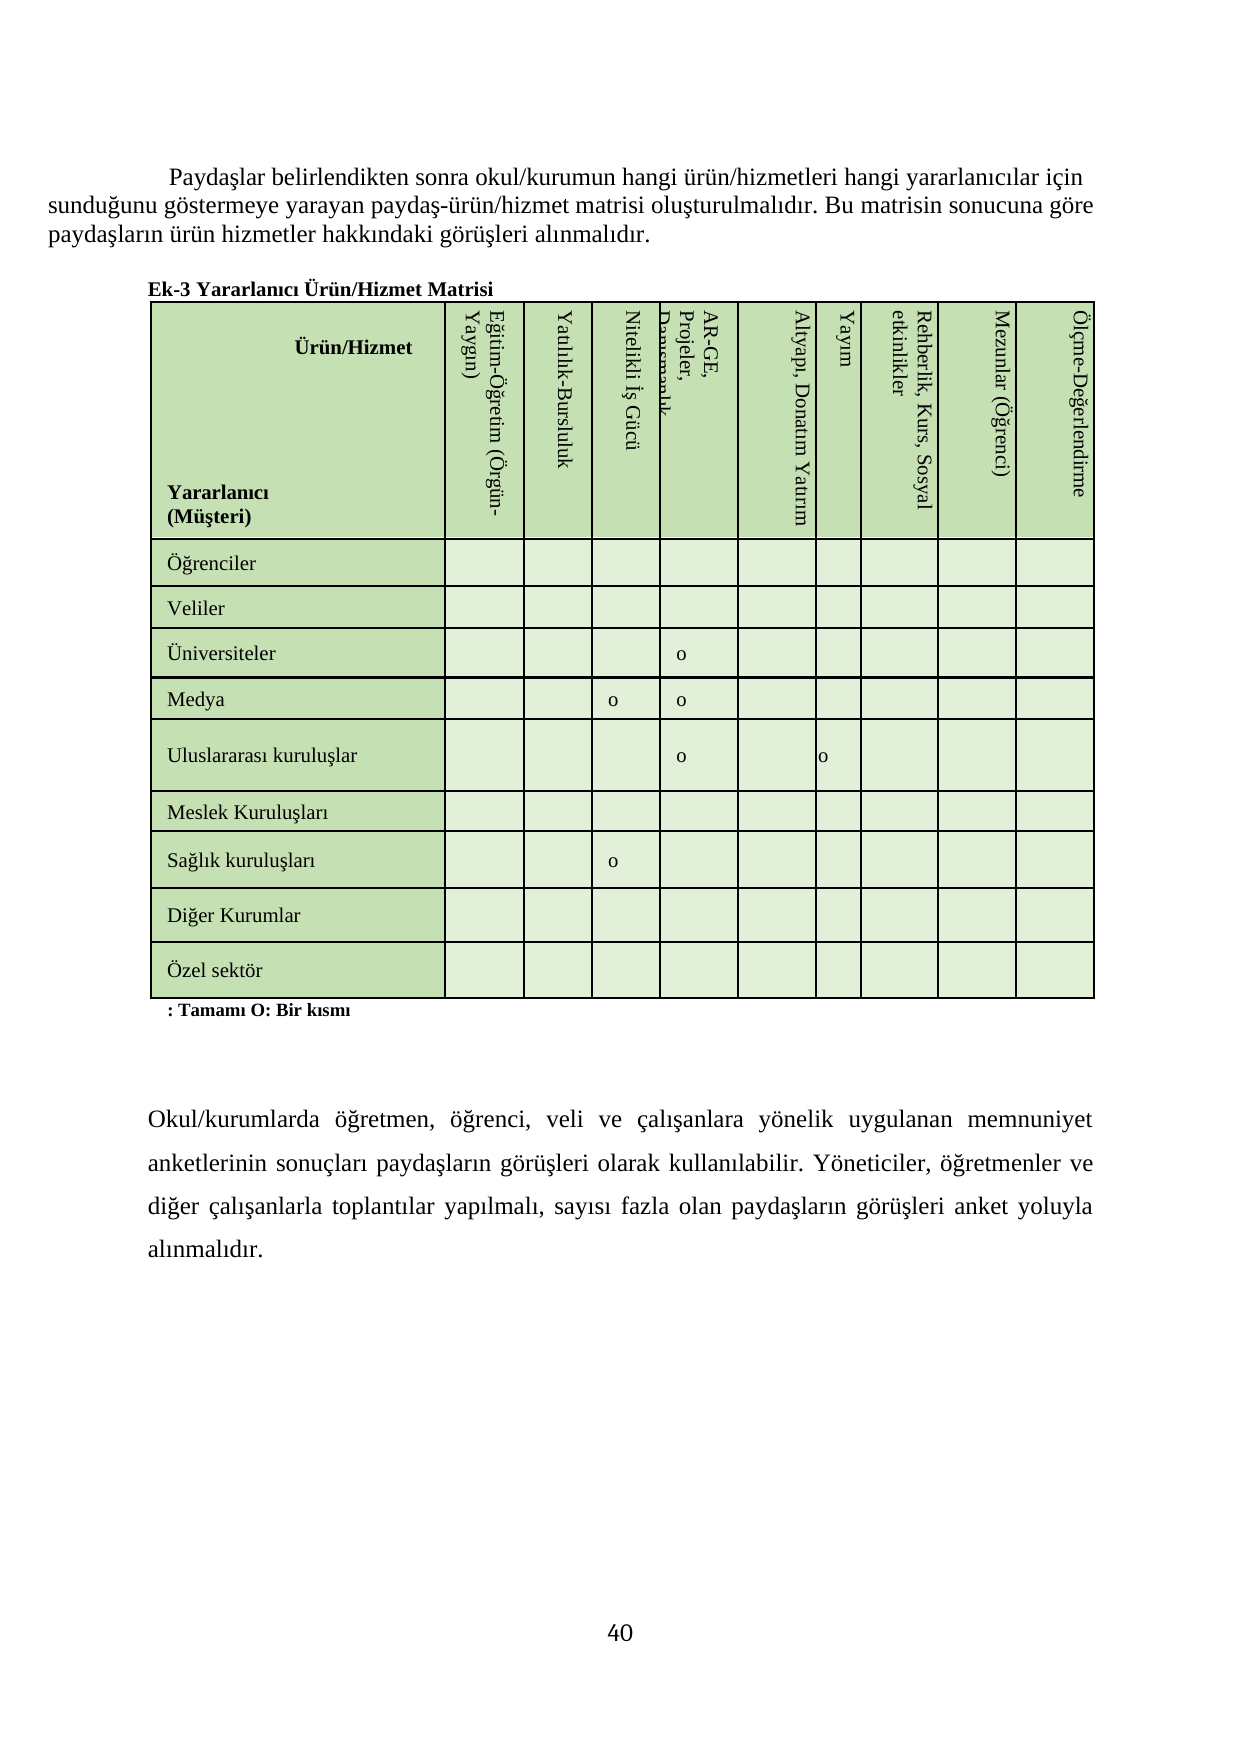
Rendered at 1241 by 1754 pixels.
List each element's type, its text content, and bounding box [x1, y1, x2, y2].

table_cell [446, 832, 523, 887]
table_cell [1017, 792, 1093, 830]
table_cell [939, 832, 1015, 887]
table_cell [1017, 587, 1093, 627]
table_cell  [862, 540, 937, 585]
table_cell [939, 943, 1015, 997]
table_cell [446, 792, 523, 830]
table_cell Veliler [152, 587, 444, 627]
table_cell [939, 540, 1015, 585]
text Ek-3 Yararlanıcı Ürün/Hizmet Matrisi [148, 277, 1198, 301]
table_cell [739, 832, 815, 887]
table_cell [862, 679, 937, 718]
table_cell [661, 792, 737, 830]
table_cell [661, 587, 737, 627]
table_cell o [817, 720, 860, 790]
table_cell [593, 629, 659, 676]
table_cell [661, 540, 737, 585]
table_cell Üniversiteler [152, 629, 444, 676]
table_cell [739, 629, 815, 676]
table_cell [817, 792, 860, 830]
table_cell [446, 943, 523, 997]
table_cell  [862, 587, 937, 627]
table_cell [525, 629, 591, 676]
table_cell o [593, 832, 659, 887]
table_cell [661, 943, 737, 997]
table_cell [1017, 679, 1093, 718]
table_header Eğitim-Öğretim (Örgün- Yaygın) [446, 303, 523, 537]
table_cell [739, 720, 815, 790]
table_cell [817, 587, 860, 627]
table_cell  [862, 832, 937, 887]
table_cell [862, 720, 937, 790]
table_cell [661, 832, 737, 887]
table_cell [862, 629, 937, 676]
table_cell [525, 720, 591, 790]
table_cell [739, 943, 815, 997]
table_cell [862, 943, 937, 997]
table_cell [661, 889, 737, 941]
table_cell [939, 720, 1015, 790]
table_cell [1017, 889, 1093, 941]
table_cell  [939, 587, 1015, 627]
table_cell o [661, 679, 737, 718]
text Okul/kurumlarda öğretmen, öğrenci, veli ve çalışanlara yönelik uygulanan memnuniyet anketlerinin sonuçları paydaşların görüşleri olarak kullanılabilir. Yöneticiler, öğretmenler ve diğer çalışanlarla toplantılar yapılmalı, sayısı fazla olan paydaşların görüşleri anket yoluyla alınmalıdır. [148, 1104, 1093, 1263]
table_cell [739, 889, 815, 941]
table_cell Öğrenciler [152, 540, 444, 585]
table_cell Sağlık kuruluşları [152, 832, 444, 887]
table_cell [939, 792, 1015, 830]
table_cell Meslek Kuruluşları [152, 792, 444, 830]
table_header Mezunlar (Öğrenci) [939, 303, 1015, 537]
table_cell [446, 889, 523, 941]
table_cell [862, 792, 937, 830]
table_header Nitelikli İş Gücü [593, 303, 659, 537]
table_cell [525, 832, 591, 887]
table_cell [1017, 540, 1093, 585]
table_cell Diğer Kurumlar [152, 889, 444, 941]
table_cell [817, 832, 860, 887]
table_cell Özel sektör [152, 943, 444, 997]
table_cell [739, 792, 815, 830]
table_cell [739, 587, 815, 627]
table_cell [525, 889, 591, 941]
table_cell [525, 587, 591, 627]
table_cell [593, 943, 659, 997]
table_cell [939, 679, 1015, 718]
table_cell [939, 889, 1015, 941]
table_cell  [446, 540, 523, 585]
table_cell [1017, 720, 1093, 790]
table_cell [1017, 943, 1093, 997]
table_cell [525, 679, 591, 718]
table_cell  [939, 629, 1015, 676]
table_cell [593, 720, 659, 790]
table_header Ürün/Hizmet Yararlanıcı (Müşteri) [152, 303, 444, 537]
table_cell [817, 629, 860, 676]
table_cell Uluslararası kuruluşlar [152, 720, 444, 790]
table_cell [446, 679, 523, 718]
table_header Ölçme-Değerlendirme [1017, 303, 1093, 537]
table_cell [446, 587, 523, 627]
text Paydaşlar belirlendikten sonra okul/kurumun hangi ürün/hizmetleri hangi yararlanıcılar için sunduğunu göstermeye yarayan paydaş-ürün/hizmet matrisi oluşturulmalıdır. Bu matrisin sonucuna göre paydaşların ürün hizmetler hakkındaki görüşleri alınmalıdır. [48, 162, 1198, 248]
text  : Tamamı O: Bir kısmı [148, 999, 1198, 1021]
table_cell [525, 540, 591, 585]
table_cell o [661, 720, 737, 790]
table_cell [525, 943, 591, 997]
table_header Yayım [817, 303, 860, 537]
table_cell [525, 792, 591, 830]
table_cell [817, 889, 860, 941]
table_cell o [593, 679, 659, 718]
table_cell [817, 679, 860, 718]
table_cell [446, 720, 523, 790]
table_header Altyapı, Donatım Yatırım [739, 303, 815, 537]
table_cell  [739, 540, 815, 585]
table_cell [862, 889, 937, 941]
table_cell [1017, 629, 1093, 676]
table_cell [593, 540, 659, 585]
table_cell [817, 943, 860, 997]
table_cell  [817, 540, 860, 585]
table_cell [1017, 832, 1093, 887]
table_cell Medya [152, 679, 444, 718]
table_cell [593, 792, 659, 830]
table_header Yatılılık-Bursluluk [525, 303, 591, 537]
table_header AR-GE, Projeler, Danışmanlık [661, 303, 737, 537]
table_header Rehberlik, Kurs, Sosyal etkinlikler [862, 303, 937, 537]
table_cell [739, 679, 815, 718]
table_cell [446, 629, 523, 676]
table_cell o [661, 629, 737, 676]
table_cell [593, 587, 659, 627]
table_cell [593, 889, 659, 941]
